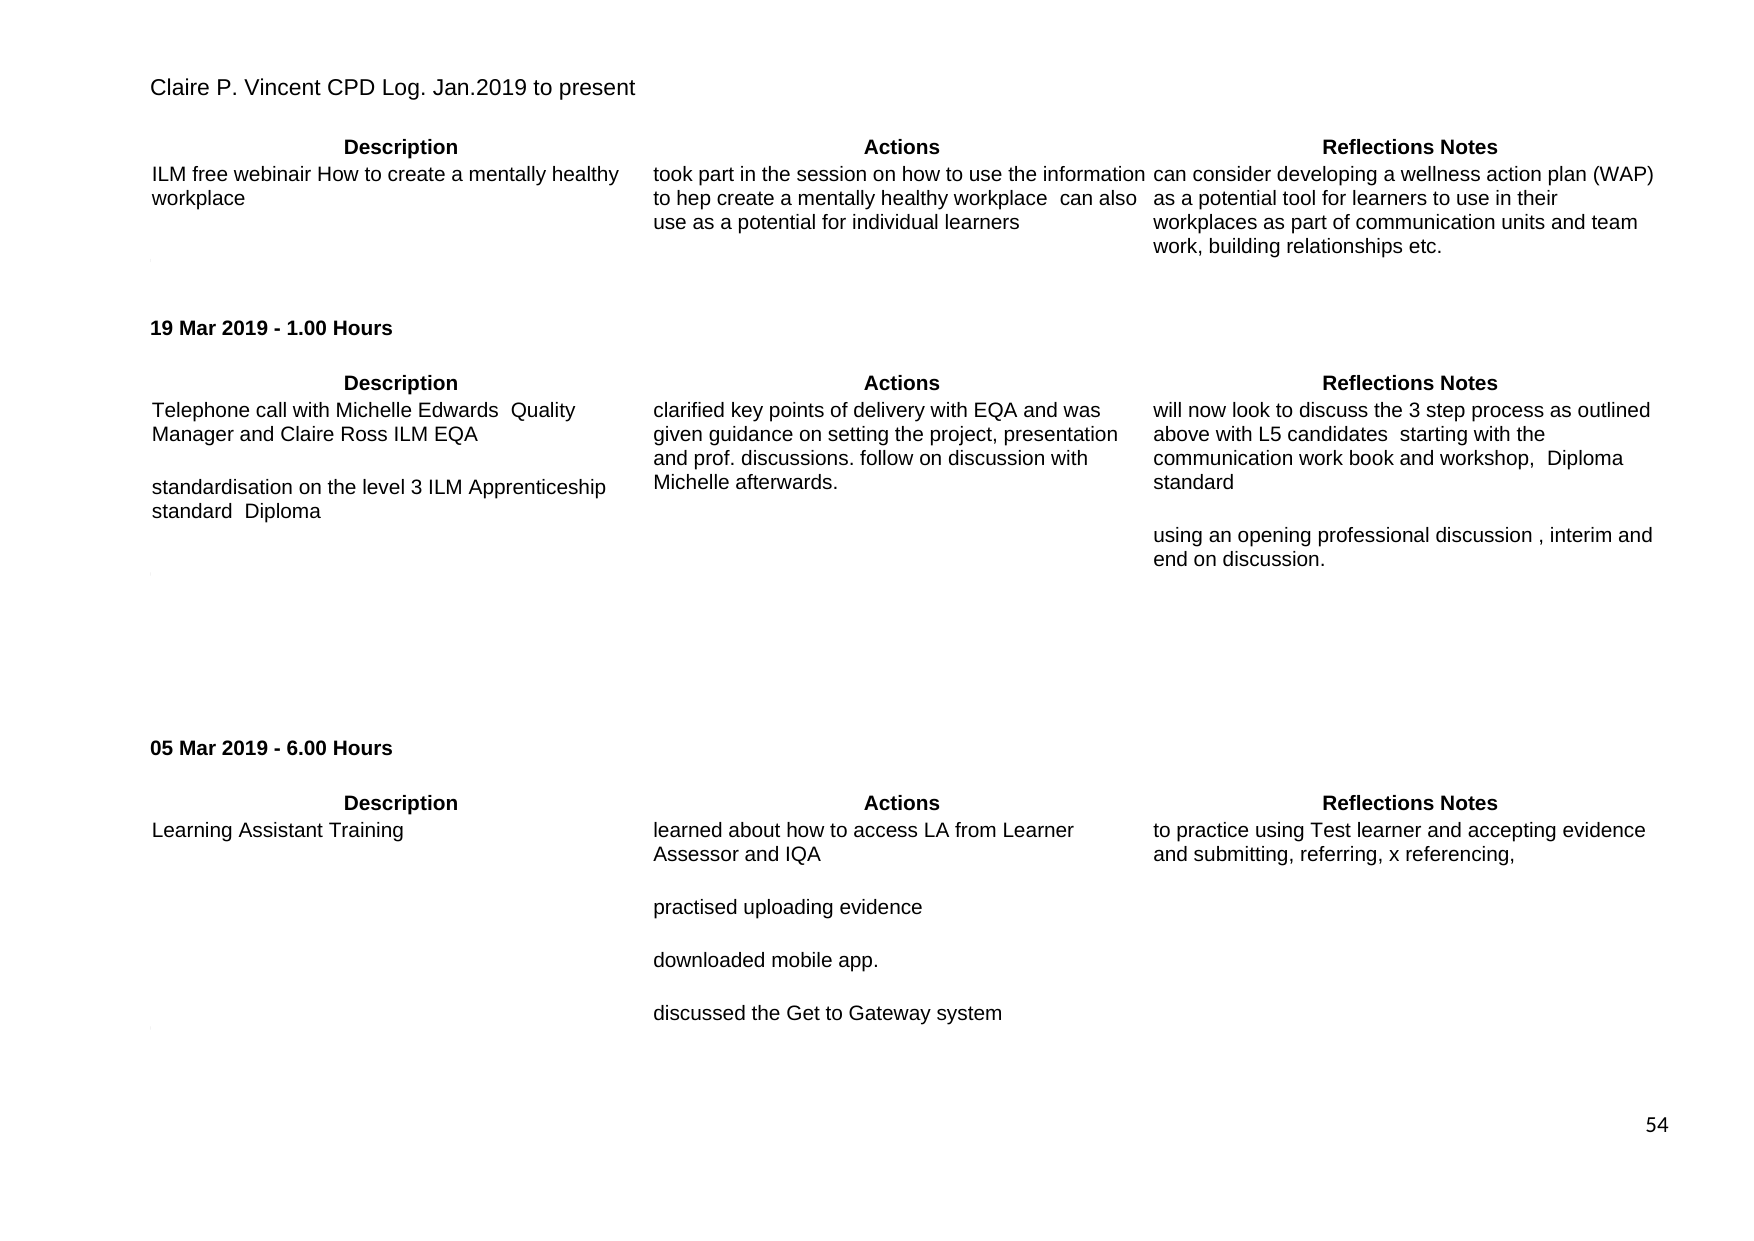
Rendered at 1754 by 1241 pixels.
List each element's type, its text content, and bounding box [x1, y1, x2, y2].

text 05 Mar 2019 - 6.00 Hours [150, 736, 1668, 760]
table_header Actions [652, 369, 1152, 396]
table_header Actions [652, 789, 1152, 816]
table_header Reflections Notes [1152, 789, 1668, 816]
table_cell will now look to discuss the 3 step process as outlined above with L5 candidates starting with the communication work book and workshop, Diploma standard using an opening professional discussion , interim and end on discussion. [1152, 396, 1668, 572]
table_cell learned about how to access LA from Learner Assessor and IQA practised uploading evidence downloaded mobile app. discussed the Get to Gateway system [652, 816, 1152, 1026]
table_cell clarified key points of delivery with EQA and was given guidance on setting the project, presentation and prof. discussions. follow on discussion with Michelle afterwards. [652, 396, 1152, 572]
table_header Description [150, 789, 652, 816]
text 19 Mar 2019 - 1.00 Hours [150, 316, 1668, 340]
table_header Description [150, 369, 652, 396]
table_header Description [150, 133, 652, 160]
table_cell can consider developing a wellness action plan (WAP) as a potential tool for learners to use in their workplaces as part of communication units and team work, building relationships etc. [1152, 160, 1668, 259]
table_cell took part in the session on how to use the information to hep create a mentally healthy workplace can also use as a potential for individual learners [652, 160, 1152, 259]
table_cell ILM free webinair How to create a mentally healthy workplace [150, 160, 652, 259]
table_header Actions [652, 133, 1152, 160]
table_cell Learning Assistant Training [150, 816, 652, 1026]
table_header Reflections Notes [1152, 133, 1668, 160]
table_cell Telephone call with Michelle Edwards Quality Manager and Claire Ross ILM EQA standardisation on the level 3 ILM Apprenticeship standard Diploma [150, 396, 652, 572]
table_header Reflections Notes [1152, 369, 1668, 396]
table_cell to practice using Test learner and accepting evidence and submitting, referring, x referencing, [1152, 816, 1668, 1026]
